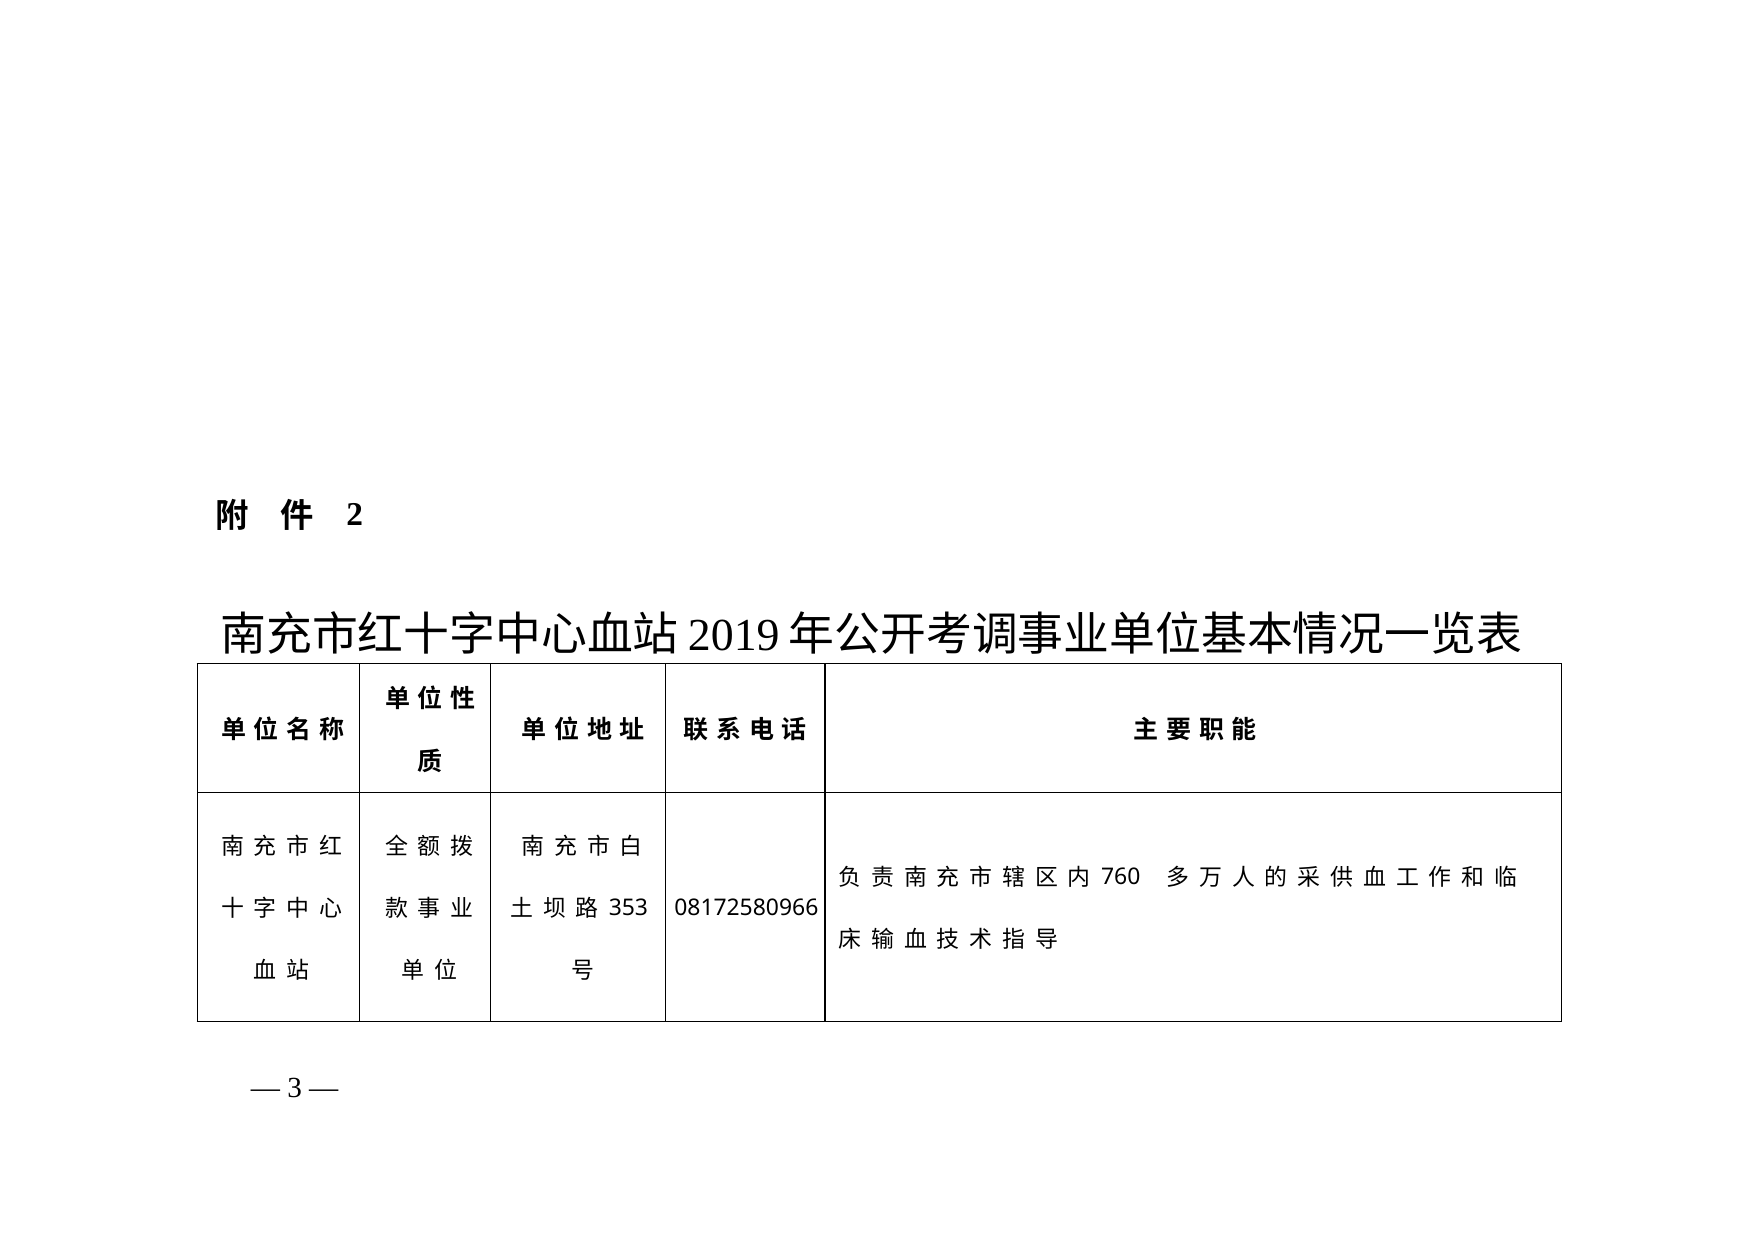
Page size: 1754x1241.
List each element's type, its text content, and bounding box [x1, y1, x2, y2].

text 附件2 [215, 482, 1527, 544]
table_header 主要职能 [826, 664, 1561, 792]
table_cell 南充市红十字中心血站 [198, 793, 359, 1021]
table_cell 负责南充市辖区内760多万人的采供血工作和临床输血技术指导 [826, 793, 1561, 1021]
table_cell 全额拨款事业单位 [360, 793, 490, 1021]
table_cell 南充市白土坝路353号 [491, 793, 665, 1021]
table_header 单位性质 [360, 664, 490, 792]
text 南充市红十字中心血站2019年公开考调事业单位基本情况一览表 [215, 597, 1527, 663]
table_cell 08172580966 [666, 793, 824, 1021]
table_header 单位名称 [198, 664, 359, 792]
table_header 联系电话 [666, 664, 824, 792]
table_header 单位地址 [491, 664, 665, 792]
